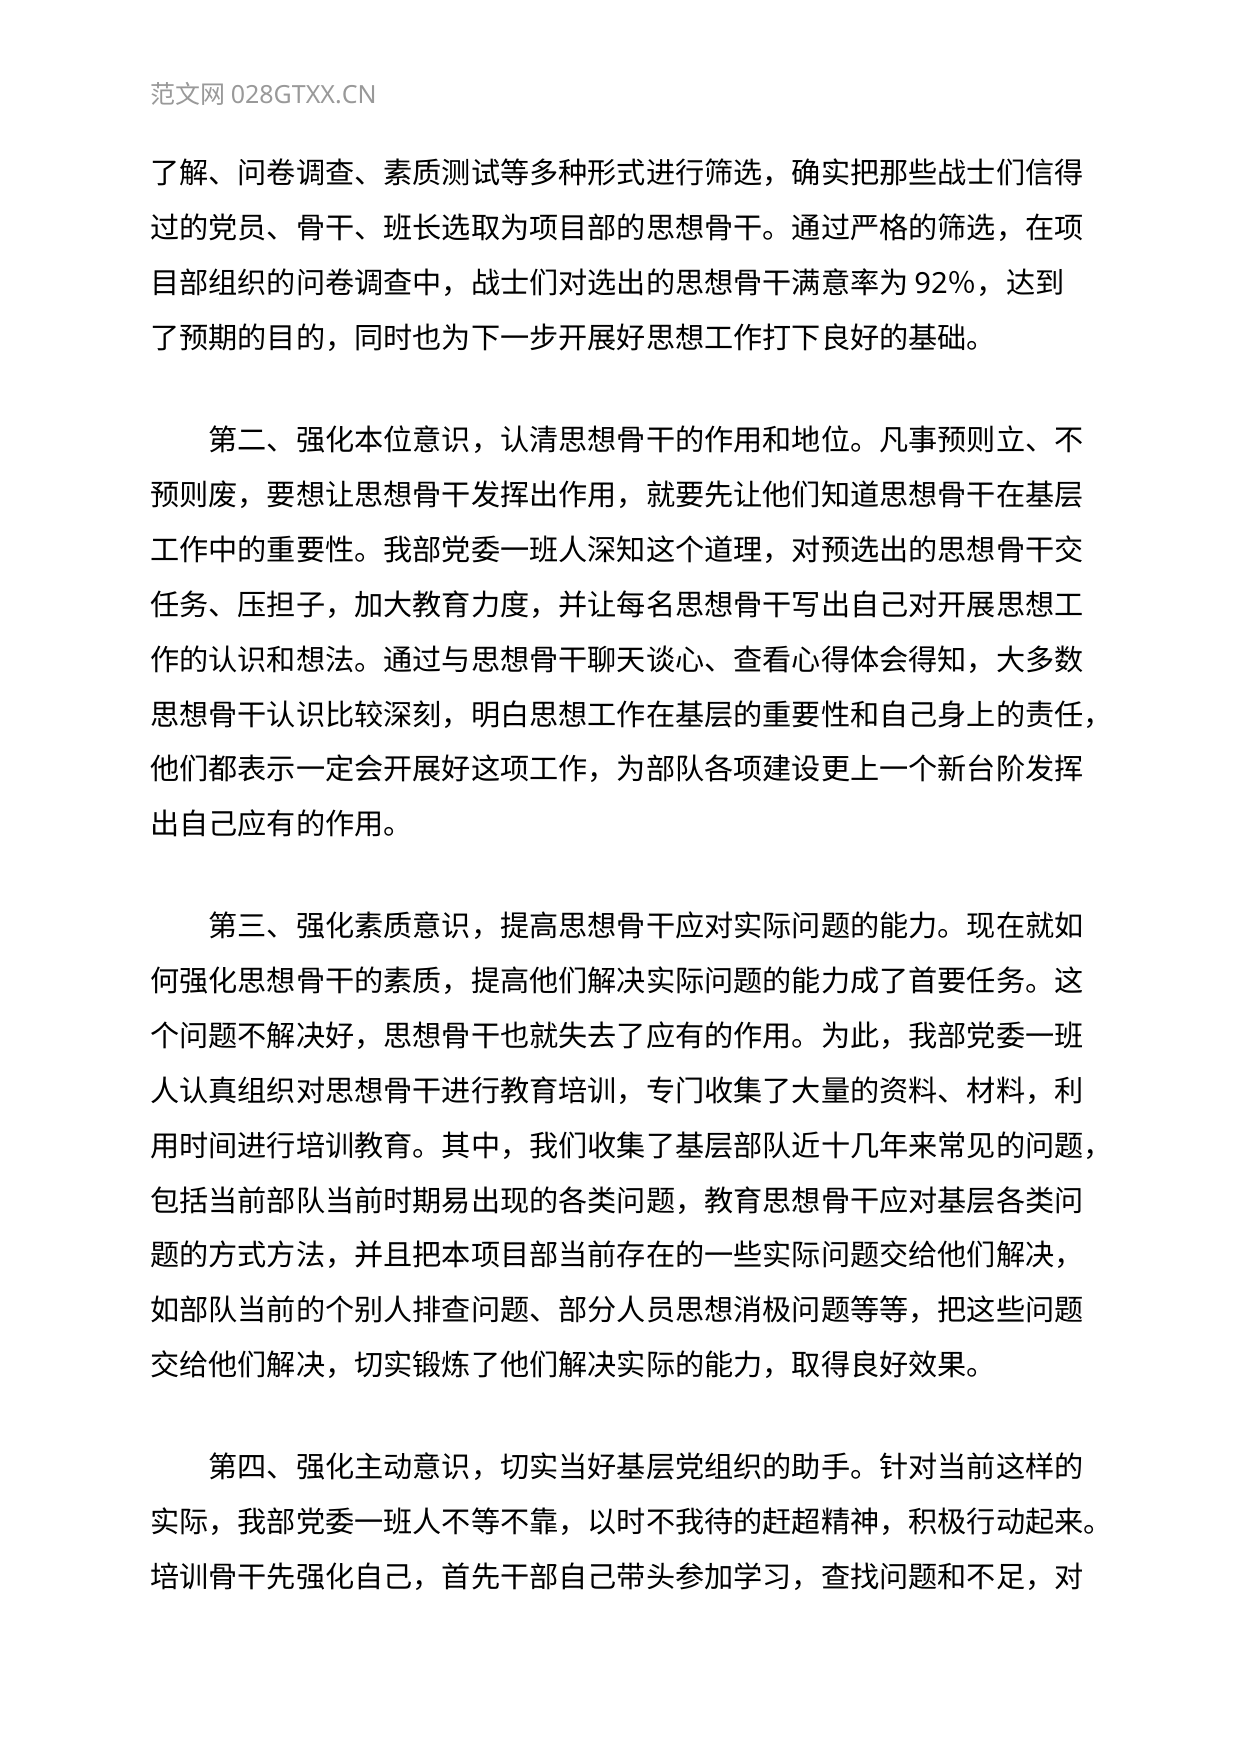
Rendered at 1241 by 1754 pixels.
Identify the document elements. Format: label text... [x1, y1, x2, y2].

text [150, 150, 1090, 357]
text 第三、强化素质意识，提高思想骨干应对实际问题的能力。现在就如何强化思想骨干的素质，提高他们解决实际问题的能力成了首要任务。这个问题不解决好，思想骨干也就失去了应有的作用。为此，我部党委一班人认真组织对思想骨干进行教育培训，专门收集了大量的资料、材料，利用时间进行培训教育。其中，我们收集了基层部队近十几年来常见的问题，包括当前部队当前时期易出现的各类问题，教育思想骨干应对基层各类问题的方式方法，并且把本项目部当前存在的一些实际问题交给他们解决，如部队当前的个别人排查问题、部分人员思想消极问题等等，把这些问题交给他们解决，切实锻炼了他们解决实际的能力，取得良好效果。 [150, 903, 1090, 1384]
text 第二、强化本位意识，认清思想骨干的作用和地位。凡事预则立、不预则废，要想让思想骨干发挥出作用，就要先让他们知道思想骨干在基层工作中的重要性。我部党委一班人深知这个道理，对预选出的思想骨干交任务、压担子，加大教育力度，并让每名思想骨干写出自己对开展思想工作的认识和想法。通过与思想骨干聊天谈心、查看心得体会得知，大多数思想骨干认识比较深刻，明白思想工作在基层的重要性和自己身上的责任，他们都表示一定会开展好这项工作，为部队各项建设更上一个新台阶发挥出自己应有的作用。 [150, 417, 1090, 843]
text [150, 1443, 1090, 1596]
